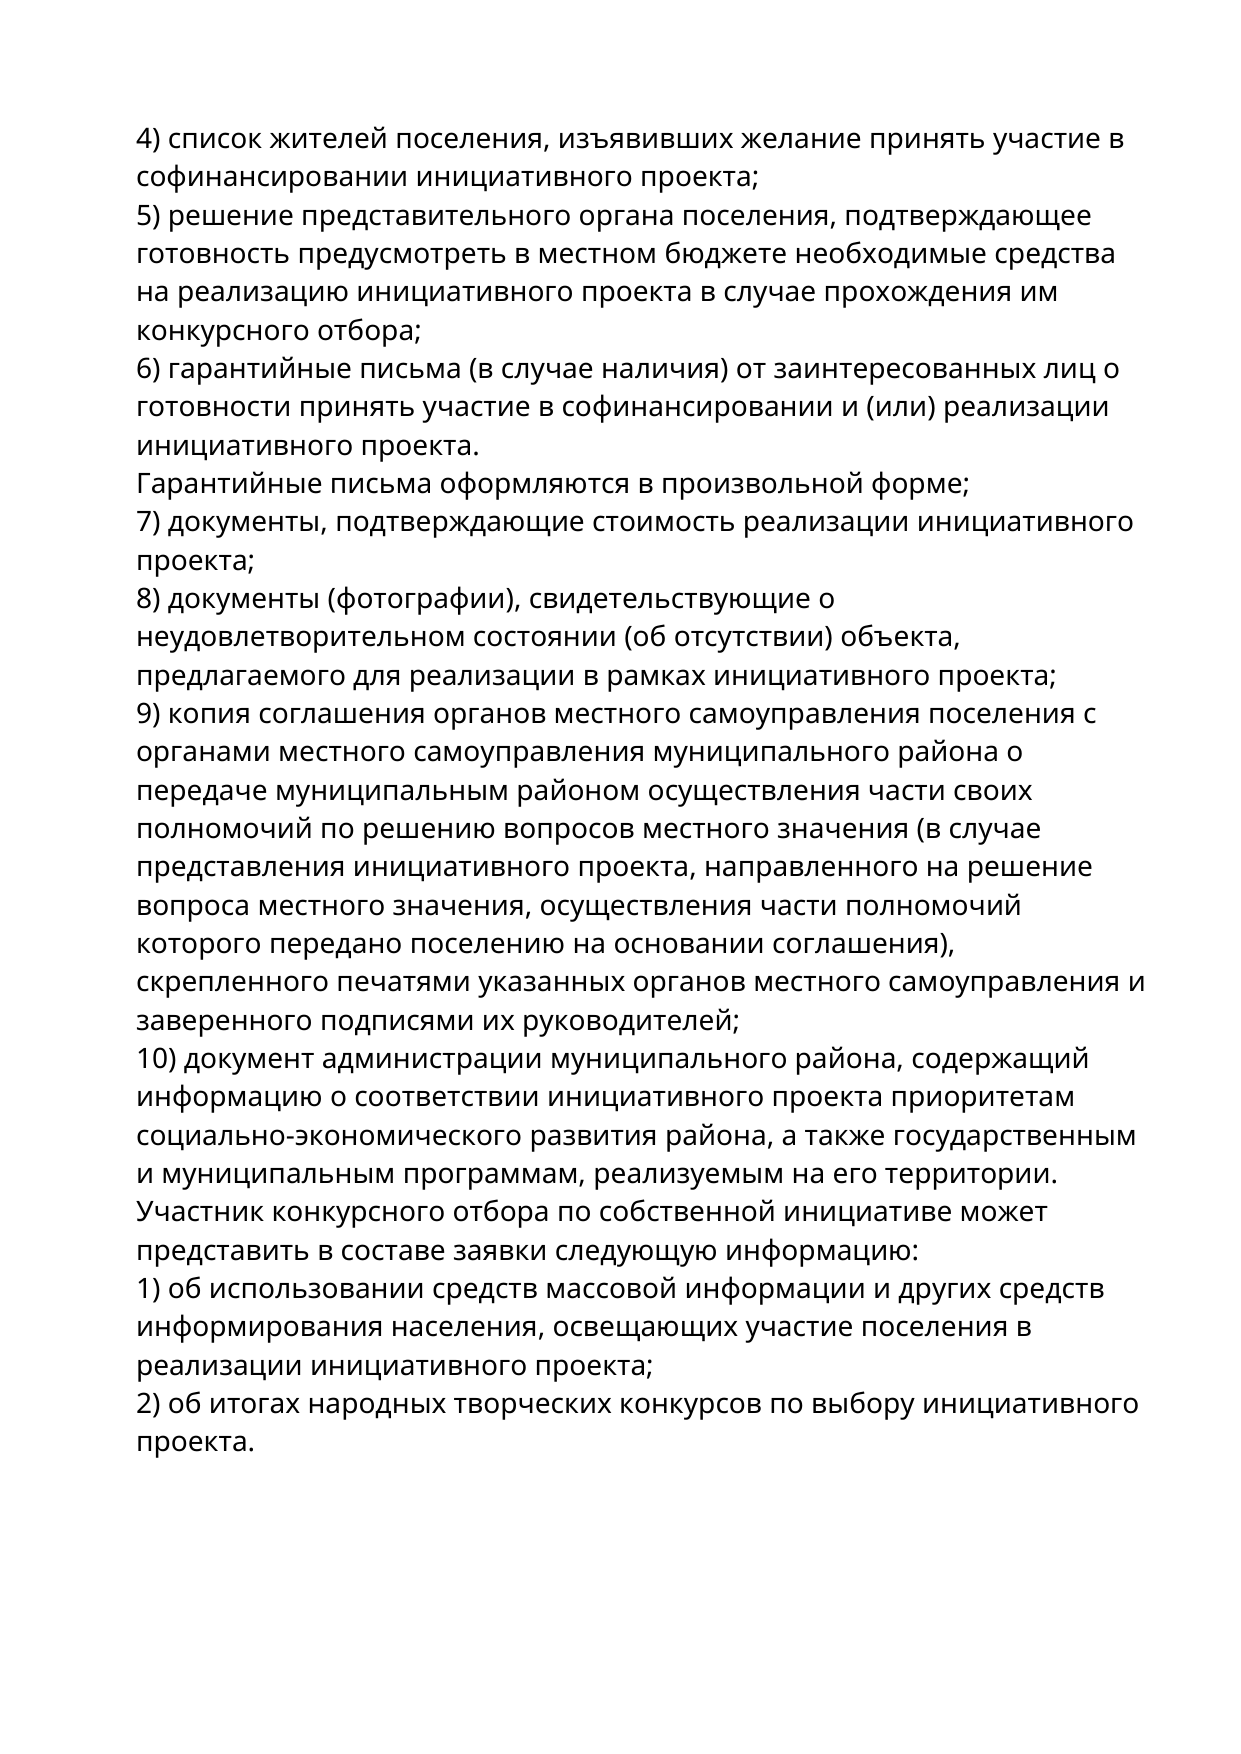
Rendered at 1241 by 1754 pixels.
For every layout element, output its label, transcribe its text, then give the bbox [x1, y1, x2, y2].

text 7) документы, подтверждающие стоимость реализации инициативного проекта; [136, 501, 1152, 578]
text 4) список жителей поселения, изъявивших желание принять участие в софинансировании инициативного проекта; [136, 118, 1152, 195]
text 2) об итогах народных творческих конкурсов по выбору инициативного проекта. [136, 1383, 1152, 1460]
text 8) документы (фотографии), свидетельствующие о неудовлетворительном состоянии (об отсутствии) объекта, предлагаемого для реализации в рамках инициативного проекта; [136, 578, 1152, 693]
text 9) копия соглашения органов местного самоуправления поселения с органами местного самоуправления муниципального района о передаче муниципальным районом осуществления части своих полномочий по решению вопросов местного значения (в случае представления инициативного проекта, направленного на решение вопроса местного значения, осуществления части полномочий которого передано поселению на основании соглашения), скрепленного печатями указанных органов местного самоуправления и заверенного подписями их руководителей; [136, 693, 1152, 1038]
text 10) документ администрации муниципального района, содержащий информацию о соответствии инициативного проекта приоритетам социально-экономического развития района, а также государственным и муниципальным программам, реализуемым на его территории. [136, 1038, 1152, 1191]
text Гарантийные письма оформляются в произвольной форме; [136, 463, 1152, 501]
text 6) гарантийные письма (в случае наличия) от заинтересованных лиц о готовности принять участие в софинансировании и (или) реализации инициативного проекта. [136, 348, 1152, 463]
text 5) решение представительного органа поселения, подтверждающее готовность предусмотреть в местном бюджете необходимые средства на реализацию инициативного проекта в случае прохождения им конкурсного отбора; [136, 195, 1152, 348]
text 1) об использовании средств массовой информации и других средств информирования населения, освещающих участие поселения в реализации инициативного проекта; [136, 1268, 1152, 1383]
text Участник конкурсного отбора по собственной инициативе может представить в составе заявки следующую информацию: [136, 1191, 1152, 1268]
